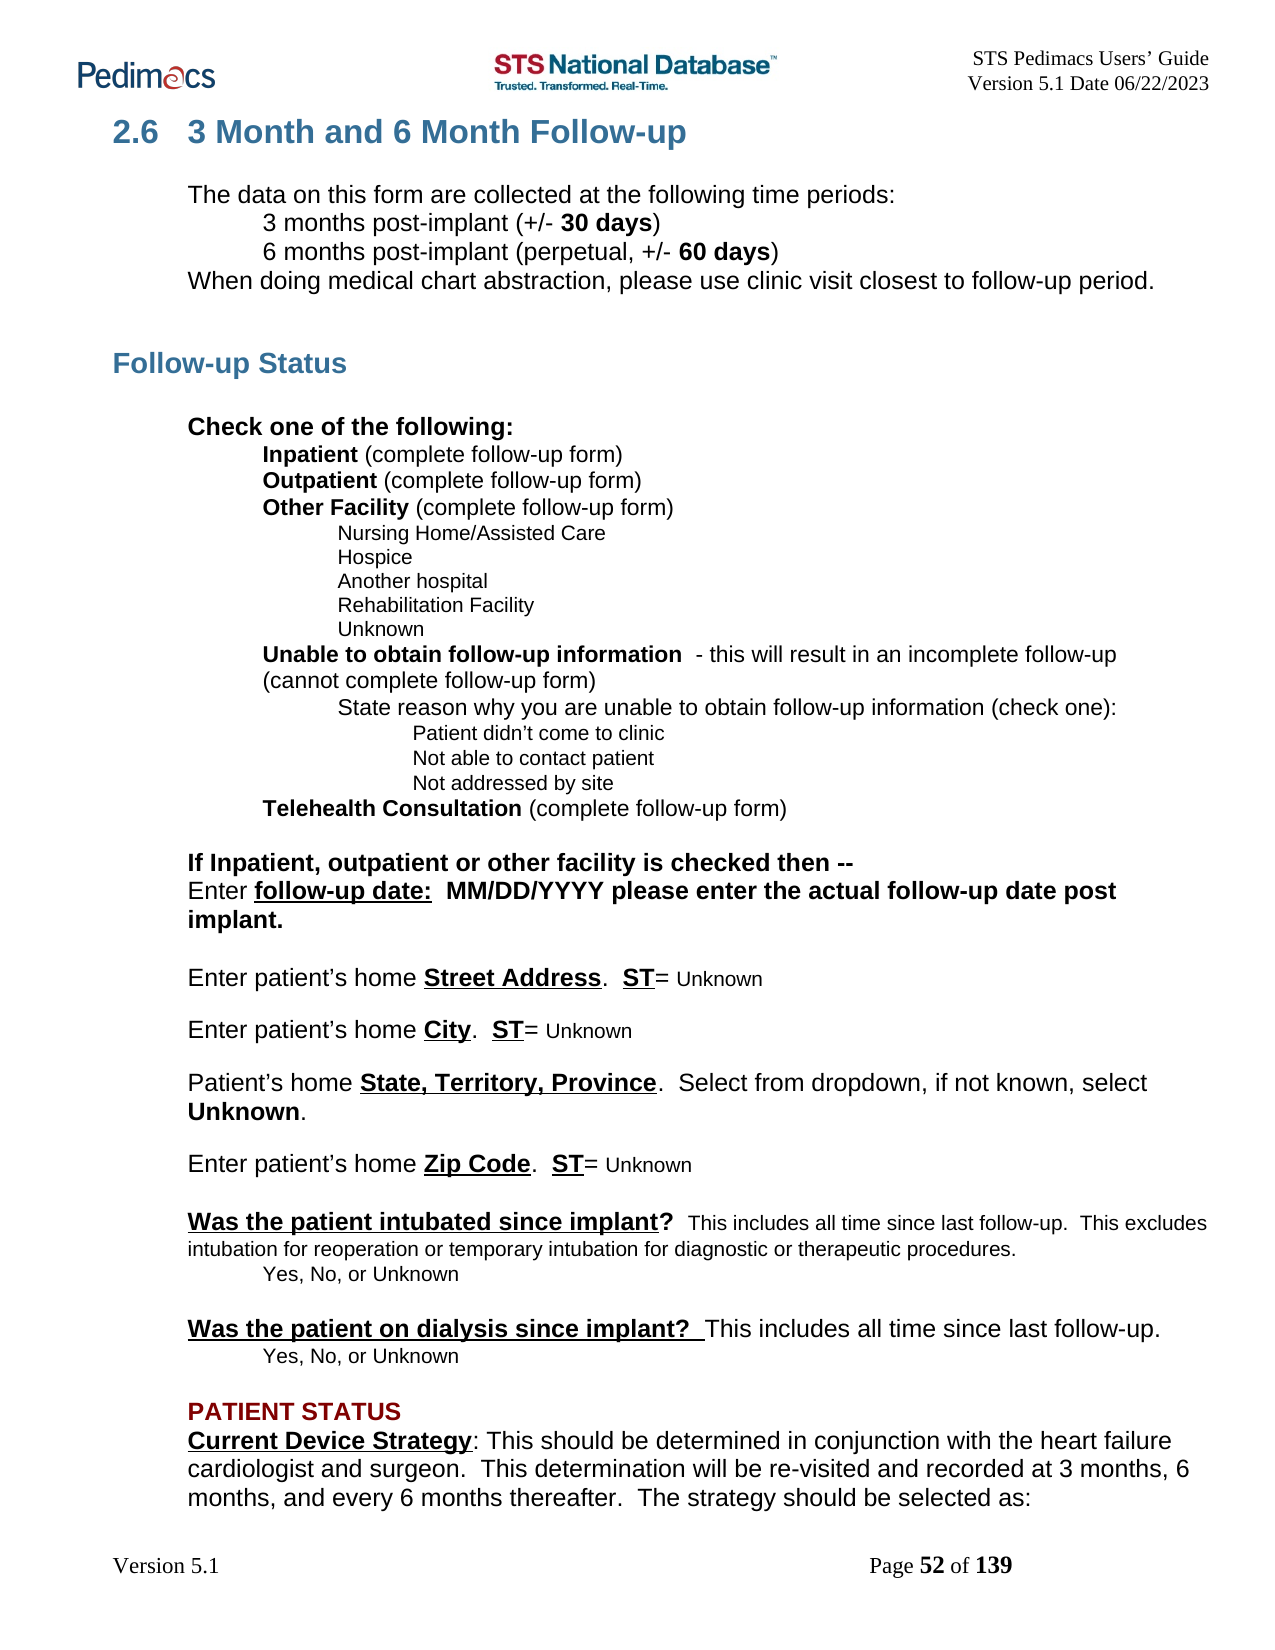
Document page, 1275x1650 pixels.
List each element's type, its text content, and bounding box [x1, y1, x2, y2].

text Was the patient on dialysis since implant? This includes all time since last follow-up. [112, 1314, 1209, 1343]
text PATIENT STATUS [112, 1397, 1209, 1426]
text Enter patient’s home Zip Code. ST= Unknown [187, 1149, 1209, 1178]
text Rehabilitation Facility [337, 593, 1209, 617]
text Inpatient (complete follow-up form) [187, 441, 1209, 467]
text Not addressed by site [412, 770, 1209, 795]
text Patient didn’t come to clinic [412, 720, 1209, 745]
picture [62, 56, 241, 96]
text When doing medical chart abstraction, please use clinic visit closest to follow-up period. [187, 266, 1209, 295]
text Another hospital [337, 569, 1209, 593]
picture [487, 47, 788, 100]
list If Inpatient, outpatient or other facility is checked then -- [187, 848, 1209, 876]
text Hospice [337, 545, 1209, 569]
text Patient’s home State, Territory, Province. Select from dropdown, if not known, select Unknown. [187, 1068, 1209, 1126]
list Enter follow-up date: MM/DD/YYYY please enter the actual follow-up date post implant. [187, 876, 1209, 934]
text Outpatient (complete follow-up form) [187, 467, 1209, 494]
text Check one of the following: [187, 412, 1209, 441]
text Enter patient’s home City. ST= Unknown [187, 1015, 1209, 1044]
text 3 months post-implant (+/- 30 days) [187, 208, 1209, 237]
text The data on this form are collected at the following time periods: [187, 180, 1209, 208]
text Unknown [337, 617, 1209, 641]
text Not able to contact patient [412, 745, 1209, 770]
text Telehealth Consultation (complete follow-up form) [262, 795, 1209, 821]
text Unable to obtain follow-up information - this will result in an incomplete follow-up [262, 641, 1209, 667]
subtitle Follow-up Status [112, 346, 1209, 379]
text (cannot complete follow-up form) [262, 667, 1209, 693]
text Nursing Home/Assisted Care [187, 520, 1209, 545]
text Was the patient intubated since implant? This includes all time since last follow-up. This excludes intubation for reoperation or temporary intubation for diagnostic or therapeutic procedures. [187, 1207, 1209, 1261]
text Yes, No, or Unknown [262, 1343, 1209, 1368]
text State reason why you are unable to obtain follow-up information (check one): [187, 693, 1209, 720]
subtitle 2.6 3 Month and 6 Month Follow-up [112, 112, 1209, 151]
text Other Facility (complete follow-up form) [187, 494, 1209, 520]
text 6 months post-implant (perpetual, +/- 60 days) [187, 237, 1209, 266]
text Current Device Strategy: This should be determined in conjunction with the heart failure cardiologist and surgeon. This determination will be re-visited and recorded at 3 months, 6 months, and every 6 months thereafter. The strategy should be selected as: [187, 1426, 1209, 1512]
text Enter patient’s home Street Address. ST= Unknown [187, 963, 1209, 991]
text Yes, No, or Unknown [262, 1261, 1209, 1286]
